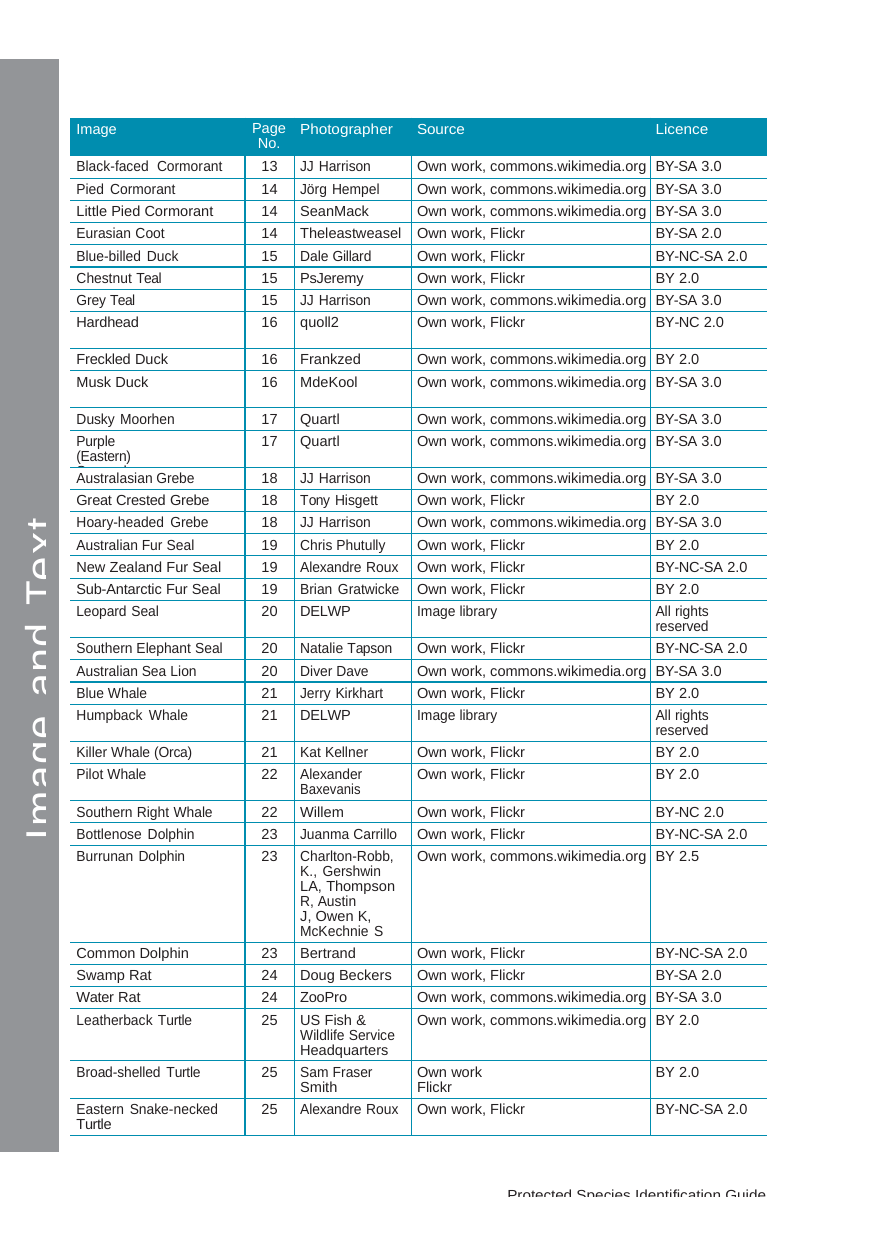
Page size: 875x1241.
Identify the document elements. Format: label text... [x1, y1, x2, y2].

table_cell BY-SA 3.0 [651, 660, 767, 681]
table_cell Australian Sea Lion [70, 660, 244, 681]
table_cell Alexander Baxevanis [295, 764, 411, 800]
table_cell BY-NC-SA 2.0 [651, 556, 767, 578]
table_cell MdeKool [295, 371, 411, 407]
table_cell BY-NC 2.0 [651, 801, 767, 822]
table_cell Little Pied Cormorant [70, 201, 244, 222]
table_cell Australasian Grebe [70, 468, 244, 489]
table_cell Own work, Flickr [412, 638, 650, 659]
table_cell Quartl [295, 431, 411, 467]
table_cell ZooPro [295, 987, 411, 1008]
table_cell Own work, Flickr [412, 245, 650, 266]
table_cell BY-SA 3.0 [651, 371, 767, 407]
table_cell Dale Gillard [295, 245, 411, 266]
table_cell JJ Harrison [295, 468, 411, 489]
table_cell Own work, Flickr [412, 1099, 650, 1135]
table_cell 14 [246, 223, 294, 244]
table_cell 19 [246, 556, 294, 578]
table_cell 21 [246, 742, 294, 763]
table_cell BY-SA 2.0 [651, 223, 767, 244]
table_cell 21 [246, 705, 294, 741]
table_cell BY-SA 3.0 [651, 290, 767, 311]
table_cell Own work, Flickr [412, 579, 650, 600]
table_cell Own work, commons.wikimedia.org [412, 987, 650, 1008]
table_cell Grey Teal [70, 290, 244, 311]
table_cell 14 [246, 179, 294, 200]
table_cell Kat Kellner [295, 742, 411, 763]
table_cell 18 [246, 468, 294, 489]
table_cell Black-faced Cormorant [70, 156, 244, 178]
table_cell Water Rat [70, 987, 244, 1008]
table_cell Image library [412, 601, 650, 637]
table_header Page No. [246, 118, 294, 155]
table_cell 25 [246, 1009, 294, 1060]
table_cell BY 2.0 [651, 349, 767, 370]
table_cell 16 [246, 349, 294, 370]
table_cell Sam Fraser Smith [295, 1061, 411, 1098]
table_cell BY 2.0 [651, 534, 767, 555]
table_cell JJ Harrison [295, 156, 411, 178]
table_cell 18 [246, 490, 294, 511]
table_cell 23 [246, 943, 294, 964]
table_cell All rights reserved [651, 601, 767, 637]
table_cell 19 [246, 534, 294, 555]
table_cell Willem [295, 801, 411, 822]
table_cell BY 2.0 [651, 268, 767, 288]
table_cell BY 2.5 [651, 846, 767, 942]
table_cell 14 [246, 201, 294, 222]
table_cell Musk Duck [70, 371, 244, 407]
table_cell Own work, commons.wikimedia.org [412, 179, 650, 200]
table_cell Natalie Tapson [295, 638, 411, 659]
table_cell Juanma Carrillo [295, 823, 411, 844]
table_cell PsJeremy [295, 268, 411, 288]
table_cell Own work, commons.wikimedia.org [412, 468, 650, 489]
table_cell Own work, Flickr [412, 801, 650, 822]
table_cell BY-SA 3.0 [651, 512, 767, 533]
table_cell 17 [246, 431, 294, 467]
table_cell BY-SA 3.0 [651, 431, 767, 467]
table_cell Pied Cormorant [70, 179, 244, 200]
table_cell Chris Phutully [295, 534, 411, 555]
table_cell BY 2.0 [651, 683, 767, 703]
table_cell Own work, Flickr [412, 823, 650, 844]
table_cell Own work, Flickr [412, 490, 650, 511]
table_cell Tony Hisgett [295, 490, 411, 511]
table_cell Chestnut Teal [70, 268, 244, 288]
table_cell Humpback Whale [70, 705, 244, 741]
table_header Licence [651, 118, 767, 155]
table_cell BY 2.0 [651, 764, 767, 800]
table_cell Own work, commons.wikimedia.org [412, 156, 650, 178]
table_cell BY-SA 3.0 [651, 468, 767, 489]
table_cell 25 [246, 1061, 294, 1098]
table_cell Own work, Flickr [412, 683, 650, 703]
table_cell Jerry Kirkhart [295, 683, 411, 703]
table_cell Own work Flickr [412, 1061, 650, 1098]
table_cell 20 [246, 660, 294, 681]
table_cell Alexandre Roux [295, 556, 411, 578]
table_header Source [412, 118, 650, 155]
table_cell Burrunan Dolphin [70, 846, 244, 942]
table_cell Own work, Flickr [412, 268, 650, 288]
table_cell 17 [246, 408, 294, 429]
table_cell 25 [246, 1099, 294, 1135]
table_cell Theleastweasel [295, 223, 411, 244]
table_cell 23 [246, 846, 294, 942]
table_cell Own work, commons.wikimedia.org [412, 431, 650, 467]
table_cell 15 [246, 290, 294, 311]
table_cell BY 2.0 [651, 579, 767, 600]
table_cell BY-SA 3.0 [651, 408, 767, 429]
table_cell Own work, Flickr [412, 943, 650, 964]
table_cell BY-SA 2.0 [651, 965, 767, 986]
table_cell Own work, commons.wikimedia.org [412, 512, 650, 533]
table_cell Own work, Flickr [412, 556, 650, 578]
table_cell Own work, Flickr [412, 534, 650, 555]
table_cell Hardhead [70, 312, 244, 348]
table_cell Bertrand [295, 943, 411, 964]
table_cell 21 [246, 683, 294, 703]
table_cell Own work, commons.wikimedia.org [412, 371, 650, 407]
table_cell Frankzed [295, 349, 411, 370]
table_cell Sub-Antarctic Fur Seal [70, 579, 244, 600]
table_cell Eurasian Coot [70, 223, 244, 244]
table_cell Southern Elephant Seal [70, 638, 244, 659]
table_cell Own work, commons.wikimedia.org [412, 290, 650, 311]
table_cell BY-NC-SA 2.0 [651, 1099, 767, 1135]
table_cell Leatherback Turtle [70, 1009, 244, 1060]
table_cell Alexandre Roux [295, 1099, 411, 1135]
table_cell Hoary-headed Grebe [70, 512, 244, 533]
table_cell Blue Whale [70, 683, 244, 703]
table_cell New Zealand Fur Seal [70, 556, 244, 578]
table_cell BY-NC-SA 2.0 [651, 638, 767, 659]
table_cell SeanMack [295, 201, 411, 222]
table_cell 15 [246, 245, 294, 266]
table_cell DELWP [295, 601, 411, 637]
table_cell Purple (Eastern) Swamphen [70, 431, 244, 467]
table_cell BY-SA 3.0 [651, 201, 767, 222]
table_cell 19 [246, 579, 294, 600]
table_cell 24 [246, 965, 294, 986]
table_cell 22 [246, 764, 294, 800]
table_cell Leopard Seal [70, 601, 244, 637]
table_cell BY-NC-SA 2.0 [651, 823, 767, 844]
table_cell Image library [412, 705, 650, 741]
table_cell Dusky Moorhen [70, 408, 244, 429]
table_header Image [70, 118, 244, 155]
table_cell Jӧrg Hempel [295, 179, 411, 200]
table_cell BY-SA 3.0 [651, 156, 767, 178]
table_cell Own work, commons.wikimedia.org [412, 1009, 650, 1060]
table_cell All rights reserved [651, 705, 767, 741]
table_cell Eastern Snake-necked Turtle [70, 1099, 244, 1135]
table_cell 18 [246, 512, 294, 533]
table_cell Own work, commons.wikimedia.org [412, 660, 650, 681]
table_cell JJ Harrison [295, 512, 411, 533]
table_cell US Fish & Wildlife Service Headquarters [295, 1009, 411, 1060]
table_cell Charlton-Robb, K., Gershwin LA, Thompson R, Austin J, Owen K, McKechnie S [295, 846, 411, 942]
table_cell Common Dolphin [70, 943, 244, 964]
table_cell BY 2.0 [651, 742, 767, 763]
table_cell JJ Harrison [295, 290, 411, 311]
table_cell 20 [246, 601, 294, 637]
table_cell BY-NC-SA 2.0 [651, 943, 767, 964]
table_cell 16 [246, 371, 294, 407]
table_cell Australian Fur Seal [70, 534, 244, 555]
table_cell BY-NC-SA 2.0 [651, 245, 767, 266]
table_cell Own work, commons.wikimedia.org [412, 846, 650, 942]
table_cell Brian Gratwicke [295, 579, 411, 600]
table_cell 24 [246, 987, 294, 1008]
table_cell Bottlenose Dolphin [70, 823, 244, 844]
table_cell 23 [246, 823, 294, 844]
table_cell Blue-billed Duck [70, 245, 244, 266]
table_cell BY 2.0 [651, 1061, 767, 1098]
table_cell BY-SA 3.0 [651, 179, 767, 200]
table_cell DELWP [295, 705, 411, 741]
table_cell 16 [246, 312, 294, 348]
table_cell Diver Dave [295, 660, 411, 681]
table_cell Freckled Duck [70, 349, 244, 370]
table_cell BY 2.0 [651, 1009, 767, 1060]
table_cell Doug Beckers [295, 965, 411, 986]
table_cell Own work, commons.wikimedia.org [412, 408, 650, 429]
table_cell 13 [246, 156, 294, 178]
table_cell Own work, Flickr [412, 965, 650, 986]
table_header Photographer [295, 118, 411, 155]
table_cell 15 [246, 268, 294, 288]
table_cell Own work, Flickr [412, 764, 650, 800]
table_cell BY 2.0 [651, 490, 767, 511]
table_cell Southern Right Whale [70, 801, 244, 822]
table_cell Quartl [295, 408, 411, 429]
table_cell Pilot Whale [70, 764, 244, 800]
table_cell quoll2 [295, 312, 411, 348]
table_cell BY-SA 3.0 [651, 987, 767, 1008]
table_cell 20 [246, 638, 294, 659]
table_cell 22 [246, 801, 294, 822]
table_cell Own work, commons.wikimedia.org [412, 201, 650, 222]
table_cell Own work, Flickr [412, 312, 650, 348]
table_cell BY-NC 2.0 [651, 312, 767, 348]
table_cell Own work, Flickr [412, 742, 650, 763]
table_cell Own work, commons.wikimedia.org [412, 349, 650, 370]
table_cell Swamp Rat [70, 965, 244, 986]
table_cell Own work, Flickr [412, 223, 650, 244]
table_cell Killer Whale (Orca) [70, 742, 244, 763]
table_cell Broad-shelled Turtle [70, 1061, 244, 1098]
table_cell Great Crested Grebe [70, 490, 244, 511]
